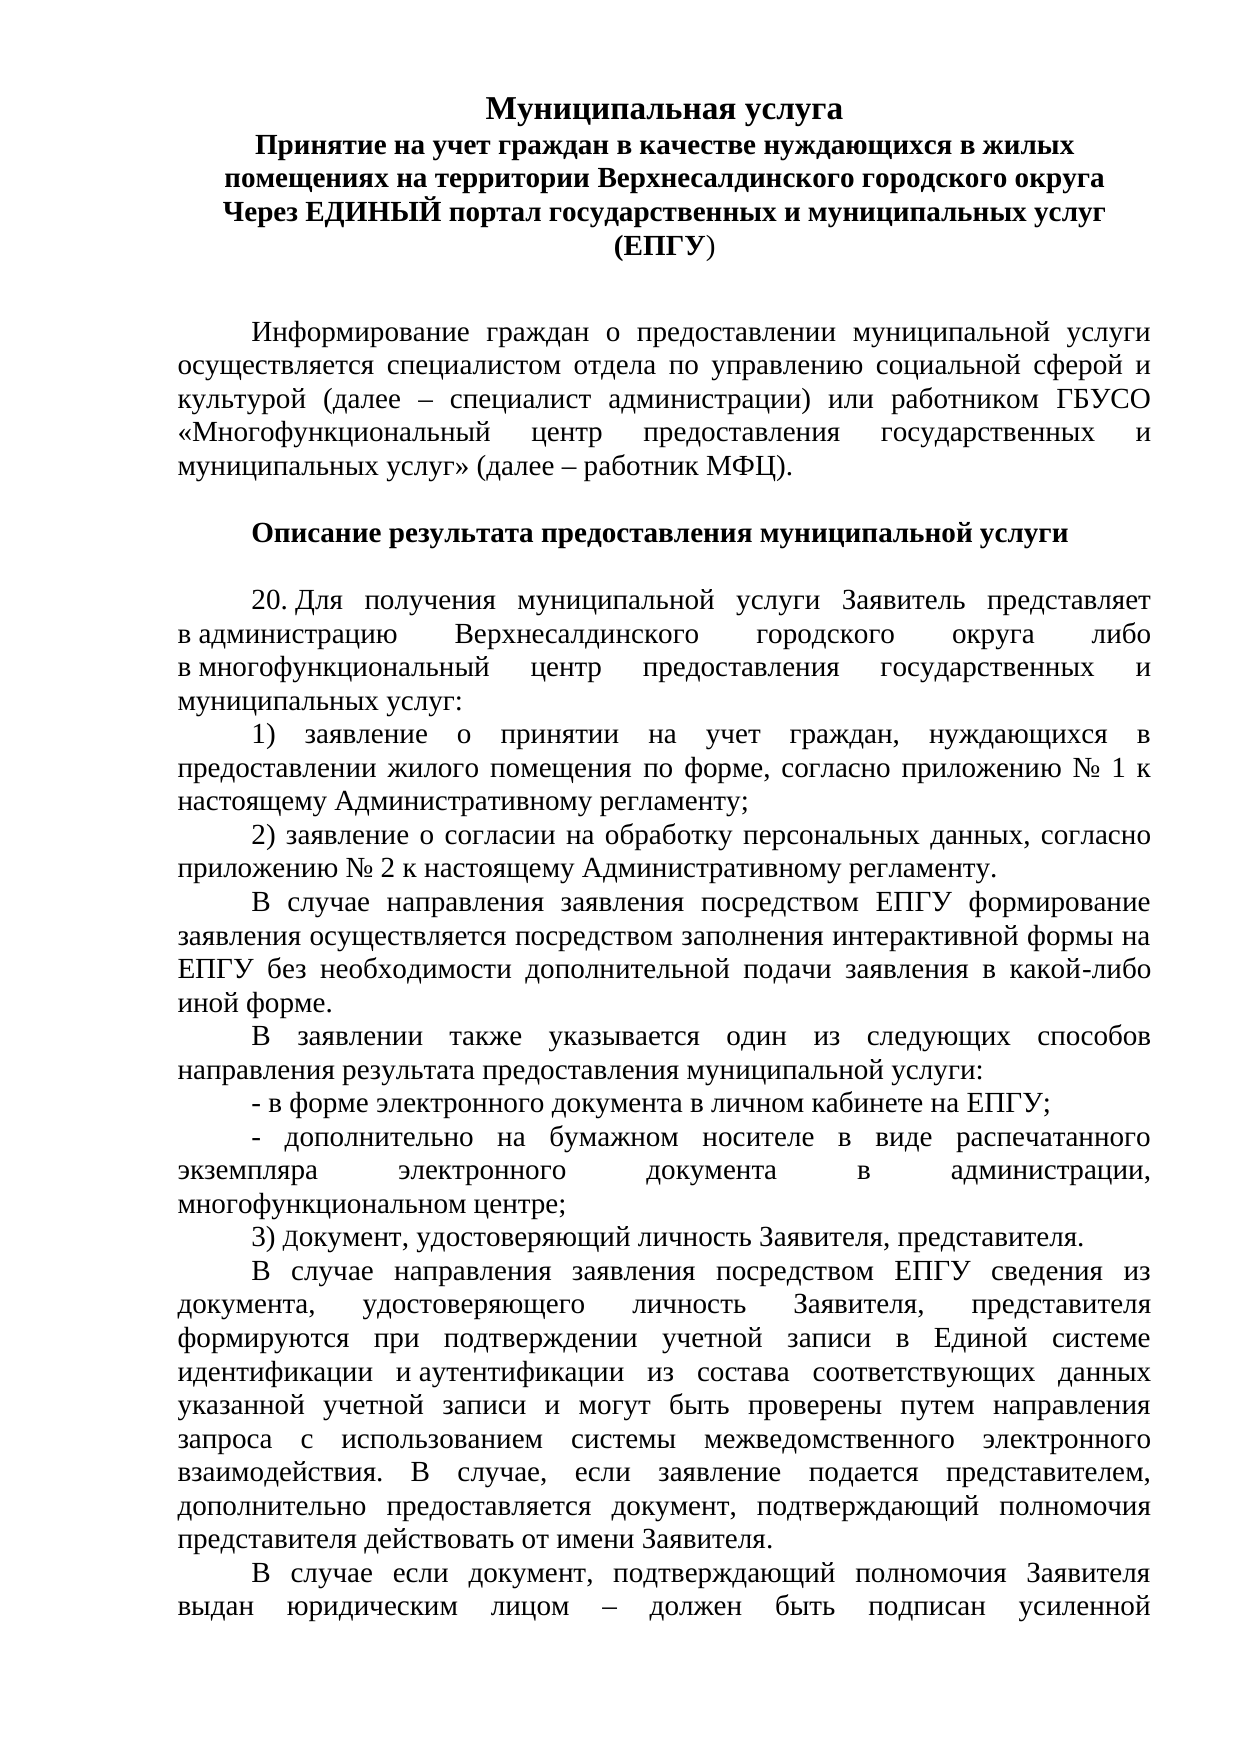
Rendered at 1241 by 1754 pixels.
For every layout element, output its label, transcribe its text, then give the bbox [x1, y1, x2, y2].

text В случае направления заявления посредством ЕПГУ формирование заявления осуществляется посредством заполнения интерактивной формы на ЕПГУ без необходимости дополнительной подачи заявления в какой-либо иной форме. [177, 884, 1151, 1018]
text Принятие на учет граждан в качестве нуждающихся в жилых помещениях на территории Верхнесалдинского городского округа [177, 127, 1152, 194]
text 2) заявление о согласии на обработку персональных данных, согласно приложению № 2 к настоящему Административному регламенту. [177, 817, 1152, 884]
text В заявлении также указывается один из следующих способов направления результата предоставления муниципальной услуги: [177, 1018, 1152, 1085]
text 3) документ, удостоверяющий личность Заявителя, представителя. [177, 1219, 1152, 1253]
text Информирование граждан о предоставлении муниципальной услуги осуществляется специалистом отдела по управлению социальной сферой и культурой (далее – специалист администрации) или работником ГБУСО «Многофункциональный центр предоставления государственных и муниципальных услуг» (далее – работник МФЦ). [177, 314, 1152, 482]
text Через ЕДИНЫЙ портал государственных и муниципальных услуг (ЕПГУ) [177, 194, 1152, 261]
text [177, 1555, 1151, 1622]
text - дополнительно на бумажном носителе в виде распечатанного экземпляра электронного документа в администрации, многофункциональном центре; [177, 1119, 1152, 1219]
text В случае направления заявления посредством ЕПГУ сведения из документа, удостоверяющего личность Заявителя, представителя формируются при подтверждении учетной записи в Единой системе идентификации и аутентификации из состава соответствующих данных указанной учетной записи и могут быть проверены путем направления запроса с использованием системы межведомственного электронного взаимодействия. В случае, если заявление подается представителем, дополнительно предоставляется документ, подтверждающий полномочия представителя действовать от имени Заявителя. [177, 1253, 1152, 1555]
text 1) заявление о принятии на учет граждан, нуждающихся в предоставлении жилого помещения по форме, согласно приложению № 1 к настоящему Административному регламенту; [177, 716, 1152, 817]
text - в форме электронного документа в личном кабинете на ЕПГУ; [251, 1085, 1152, 1119]
text 20. Для получения муниципальной услуги Заявитель представляет в администрацию Верхнесалдинского городского округа либо в многофункциональный центр предоставления государственных и муниципальных услуг: [177, 582, 1152, 716]
text Описание результата предоставления муниципальной услуги [177, 515, 1152, 549]
text Муниципальная услуга [177, 89, 1152, 127]
